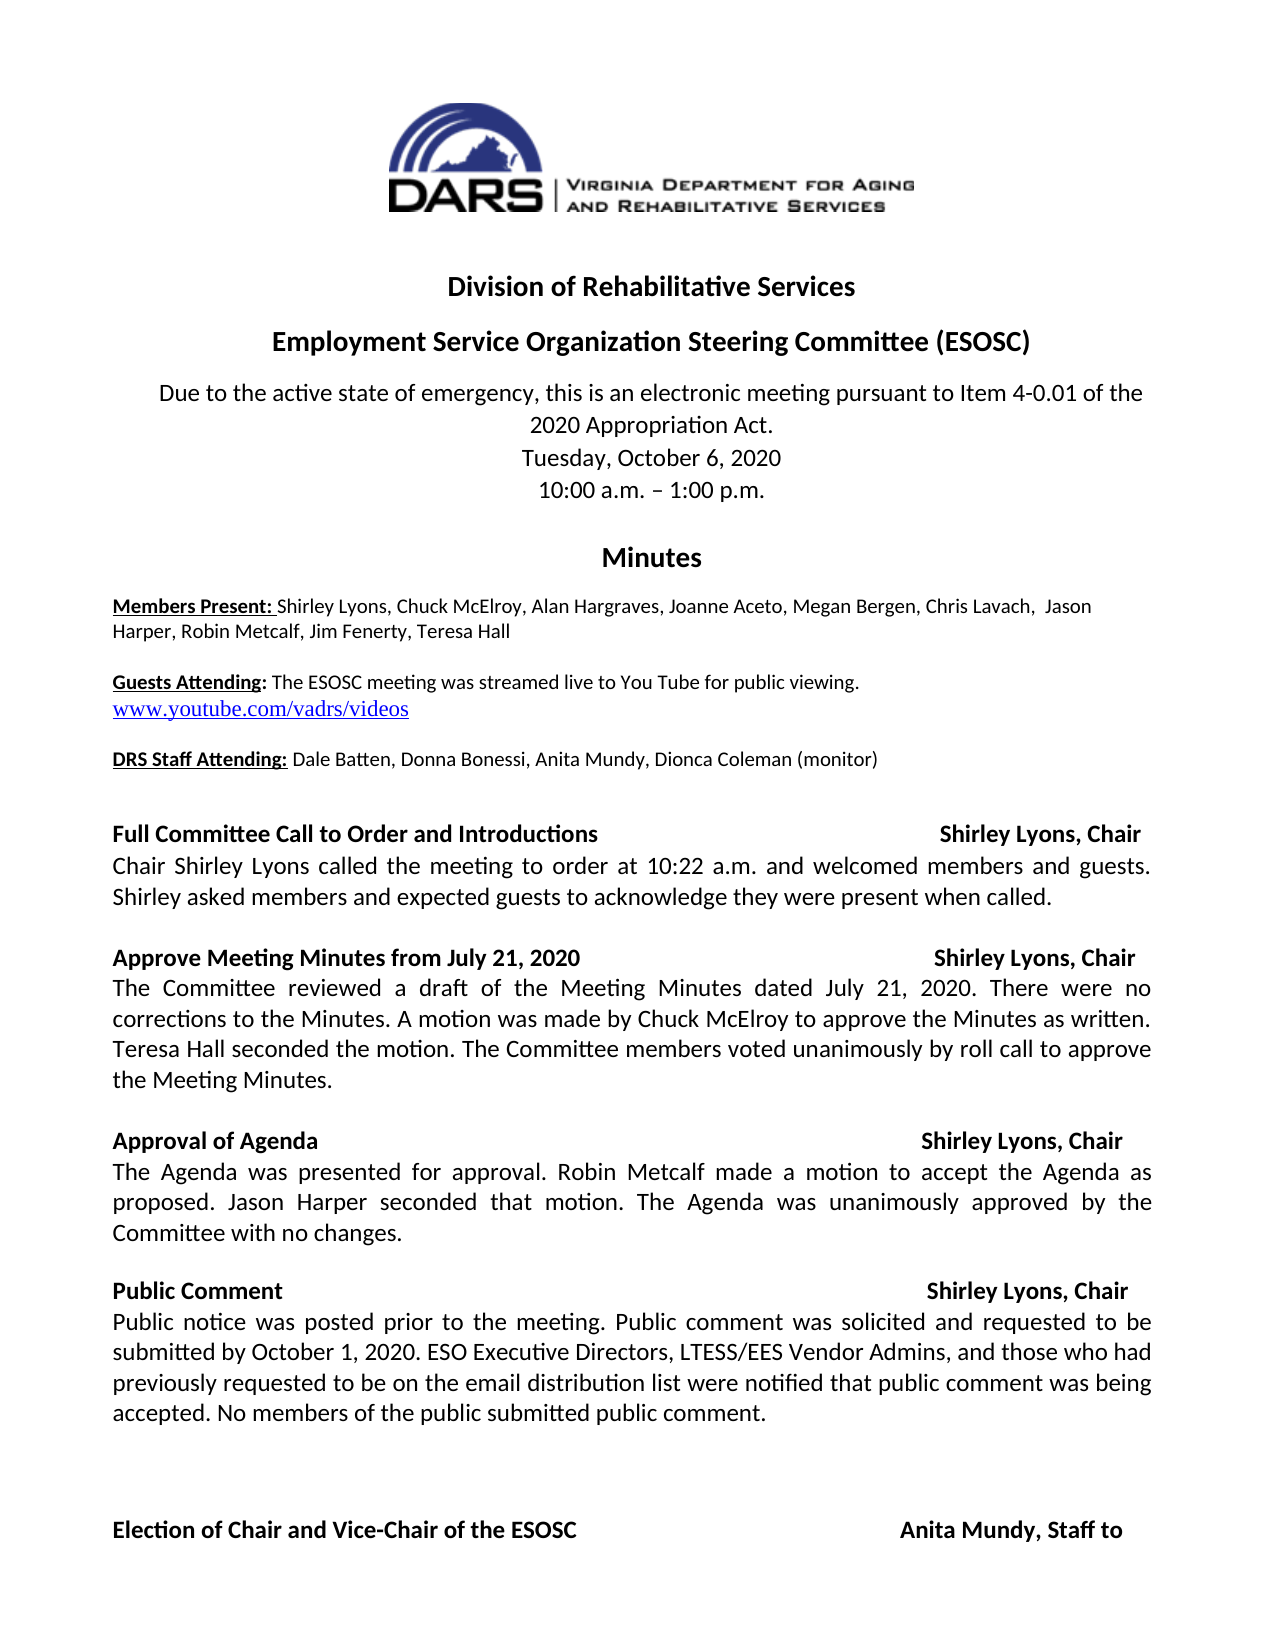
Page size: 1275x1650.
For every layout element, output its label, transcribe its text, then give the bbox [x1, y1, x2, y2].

text Guests Attending: The ESOSC meeting was streamed live to You Tube for public viewing. www.youtube.com/vadrs/videos [112, 669, 1153, 721]
picture [389, 103, 914, 212]
text Approval of Agenda Shirley Lyons, Chair [112, 1125, 1153, 1156]
text DRS Staff Attending: Dale Batten, Donna Bonessi, Anita Mundy, Dionca Coleman (monitor) [112, 746, 1153, 772]
text Public Comment Shirley Lyons, Chair [112, 1275, 1153, 1306]
text Division of Rehabilitative Services [150, 268, 1153, 304]
text Minutes [150, 539, 1153, 574]
text Members Present: Shirley Lyons, Chuck McElroy, Alan Hargraves, Joanne Aceto, Megan Bergen, Chris Lavach, Jason Harper, Robin Metcalf, Jim Fenerty, Teresa Hall [112, 593, 1153, 644]
text Public notice was posted prior to the meeting. Public comment was solicited and requested to be submitted by October 1, 2020. ESO Executive Directors, LTESS/EES Vendor Admins, and those who had previously requested to be on the email distribution list were notified that public comment was being accepted. No members of the public submitted public comment. [112, 1306, 1153, 1428]
text 10:00 a.m. – 1:00 p.m. [150, 474, 1153, 504]
text Due to the active state of emergency, this is an electronic meeting pursuant to Item 4-0.01 of the 2020 Appropriation Act. [150, 377, 1153, 440]
text The Agenda was presented for approval. Robin Metcalf made a motion to accept the Agenda as proposed. Jason Harper seconded that motion. The Agenda was unanimously approved by the Committee with no changes. [112, 1156, 1153, 1247]
text Full Committee Call to Order and Introductions Shirley Lyons, Chair [112, 818, 1153, 849]
text The Committee reviewed a draft of the Meeting Minutes dated July 21, 2020. There were no corrections to the Minutes. A motion was made by Chuck McElroy to approve the Minutes as written. Teresa Hall seconded the motion. The Committee members voted unanimously by roll call to approve the Meeting Minutes. [112, 973, 1153, 1095]
text Election of Chair and Vice-Chair of the ESOSC Anita Mundy, Staff to [112, 1514, 1153, 1545]
text Approve Meeting Minutes from July 21, 2020 Shirley Lyons, Chair [112, 942, 1153, 973]
text Tuesday, October 6, 2020 [150, 442, 1153, 472]
text Chair Shirley Lyons called the meeting to order at 10:22 a.m. and welcomed members and guests. Shirley asked members and expected guests to acknowledge they were present when called. [112, 851, 1153, 912]
text Employment Service Organization Steering Committee (ESOSC) [150, 323, 1153, 358]
